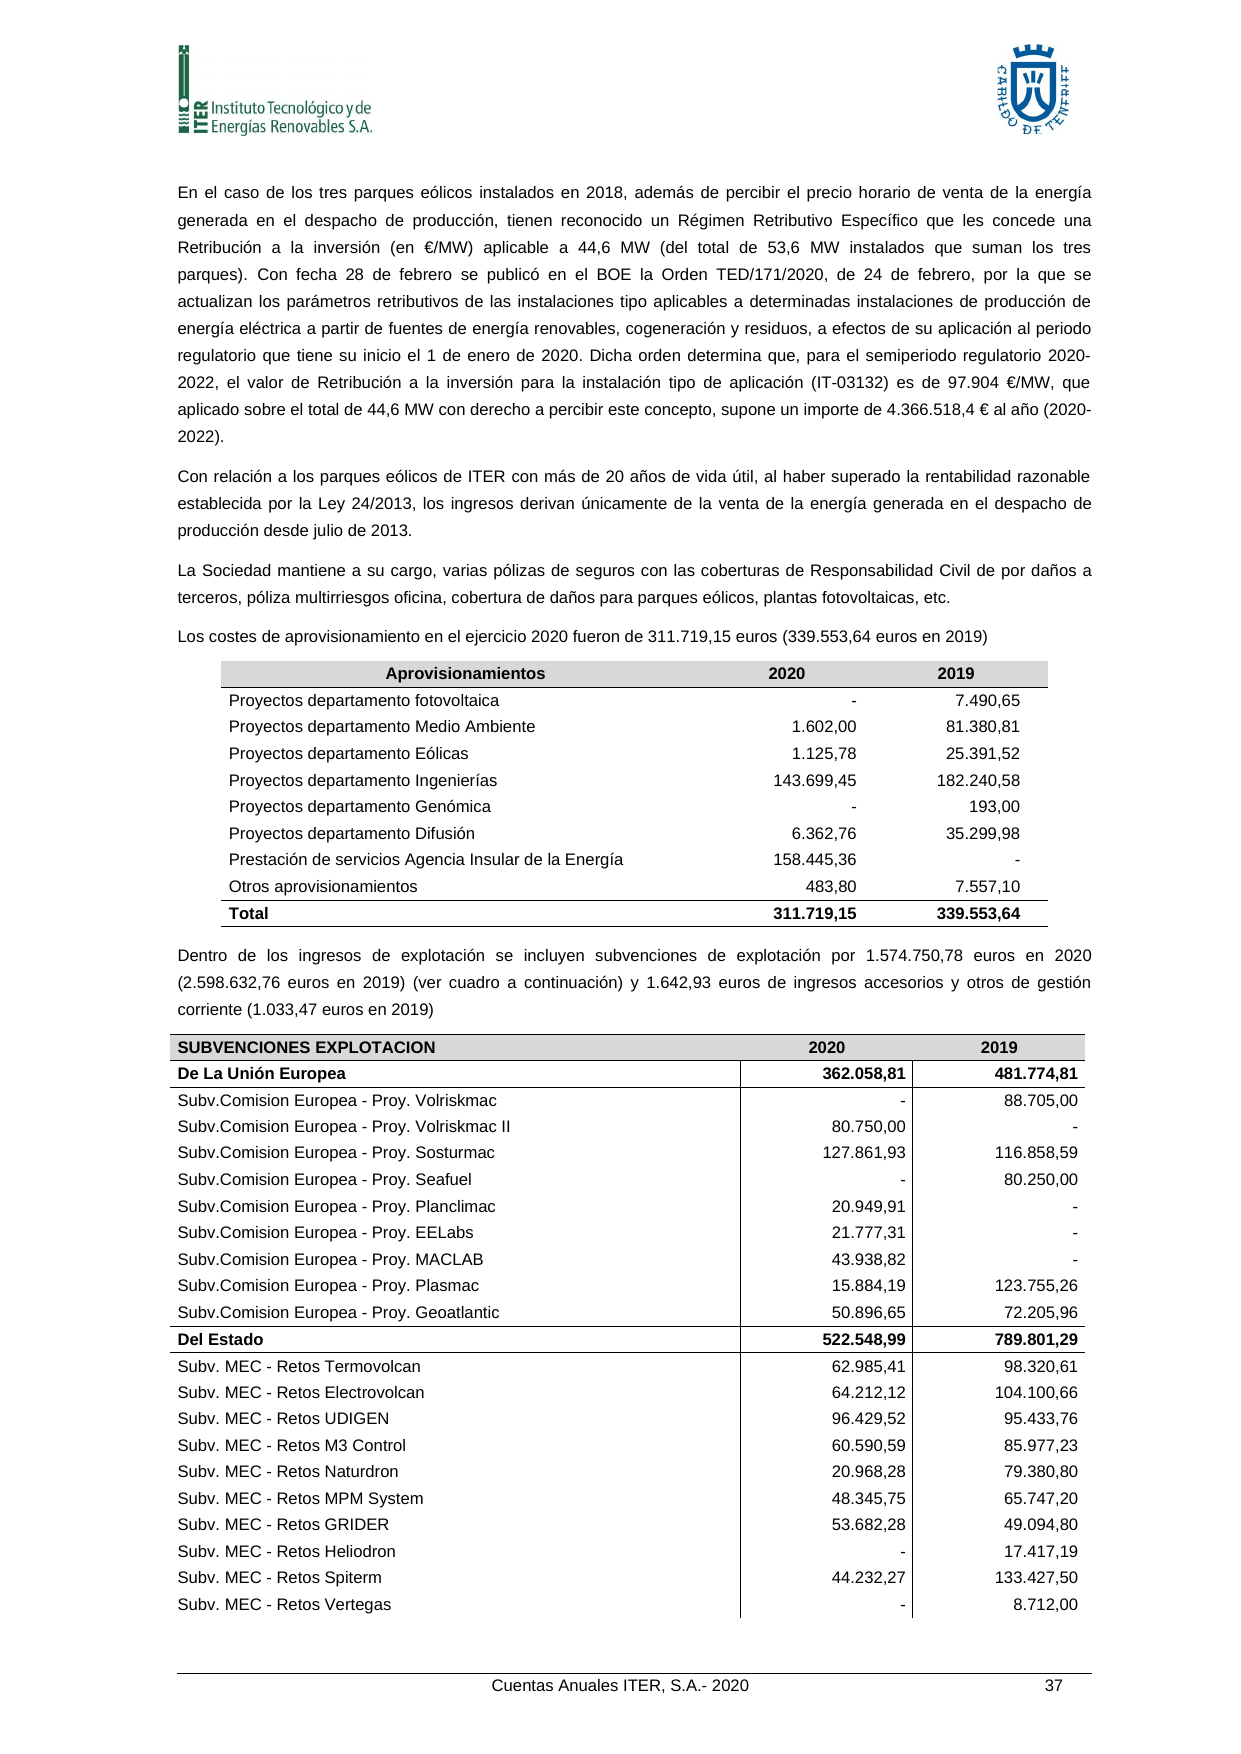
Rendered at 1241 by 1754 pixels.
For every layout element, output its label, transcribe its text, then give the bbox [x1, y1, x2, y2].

text Los costes de aprovisionamiento en el ejercicio 2020 fueron de 311.719,15 euros (339.553,64 euros en 2019) [177, 621, 1093, 648]
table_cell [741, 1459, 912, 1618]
picture [178, 45, 372, 136]
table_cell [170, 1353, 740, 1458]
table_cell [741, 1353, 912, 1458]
text La Sociedad mantiene a su cargo, varias pólizas de seguros con las coberturas de Responsabilidad Civil de por daños a terceros, póliza multirriesgos oficina, cobertura de daños para parques eólicos, plantas fotovoltaicas, etc. [177, 554, 1093, 608]
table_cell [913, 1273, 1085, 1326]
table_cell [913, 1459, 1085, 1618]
text Con relación a los parques eólicos de ITER con más de 20 años de vida útil, al haber superado la rentabilidad razonable establecida por la Ley 24/2013, los ingresos derivan únicamente de la venta de la energía generada en el despacho de producción desde julio de 2013. [177, 461, 1093, 542]
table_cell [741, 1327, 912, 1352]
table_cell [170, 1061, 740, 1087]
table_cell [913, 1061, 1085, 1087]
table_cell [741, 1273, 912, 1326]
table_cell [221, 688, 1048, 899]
picture [996, 44, 1069, 132]
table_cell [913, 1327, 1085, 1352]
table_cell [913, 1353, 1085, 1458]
text Dentro de los ingresos de explotación se incluyen subvenciones de explotación por 1.574.750,78 euros en 2020 (2.598.632,76 euros en 2019) (ver cuadro a continuación) y 1.642,93 euros de ingresos accesorios y otros de gestión corriente (1.033,47 euros en 2019) [177, 940, 1093, 1021]
text En el caso de los tres parques eólicos instalados en 2018, además de percibir el precio horario de venta de la energía generada en el despacho de producción, tienen reconocido un Régimen Retributivo Específico que les concede una Retribución a la inversión (en €/MW) aplicable a 44,6 MW (del total de 53,6 MW instalados que suman los tres parques). Con fecha 28 de febrero se publicó en el BOE la Orden TED/171/2020, de 24 de febrero, por la que se actualizan los parámetros retributivos de las instalaciones tipo aplicables a determinadas instalaciones de producción de energía eléctrica a partir de fuentes de energía renovables, cogeneración y residuos, a efectos de su aplicación al periodo regulatorio que tiene su inicio el 1 de enero de 2020. Dicha orden determina que, para el semiperiodo regulatorio 2020-2022, el valor de Retribución a la inversión para la instalación tipo de aplicación (IT-03132) es de 97.904 €/MW, que aplicado sobre el total de 44,6 MW con derecho a percibir este concepto, supone un importe de 4.366.518,4 € al año (2020-2022). [177, 177, 1092, 448]
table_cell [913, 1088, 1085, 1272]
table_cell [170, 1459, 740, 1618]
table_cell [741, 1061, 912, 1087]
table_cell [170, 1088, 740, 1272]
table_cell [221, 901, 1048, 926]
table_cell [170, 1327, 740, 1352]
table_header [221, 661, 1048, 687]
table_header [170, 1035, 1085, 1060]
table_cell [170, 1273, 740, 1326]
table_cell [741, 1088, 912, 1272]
